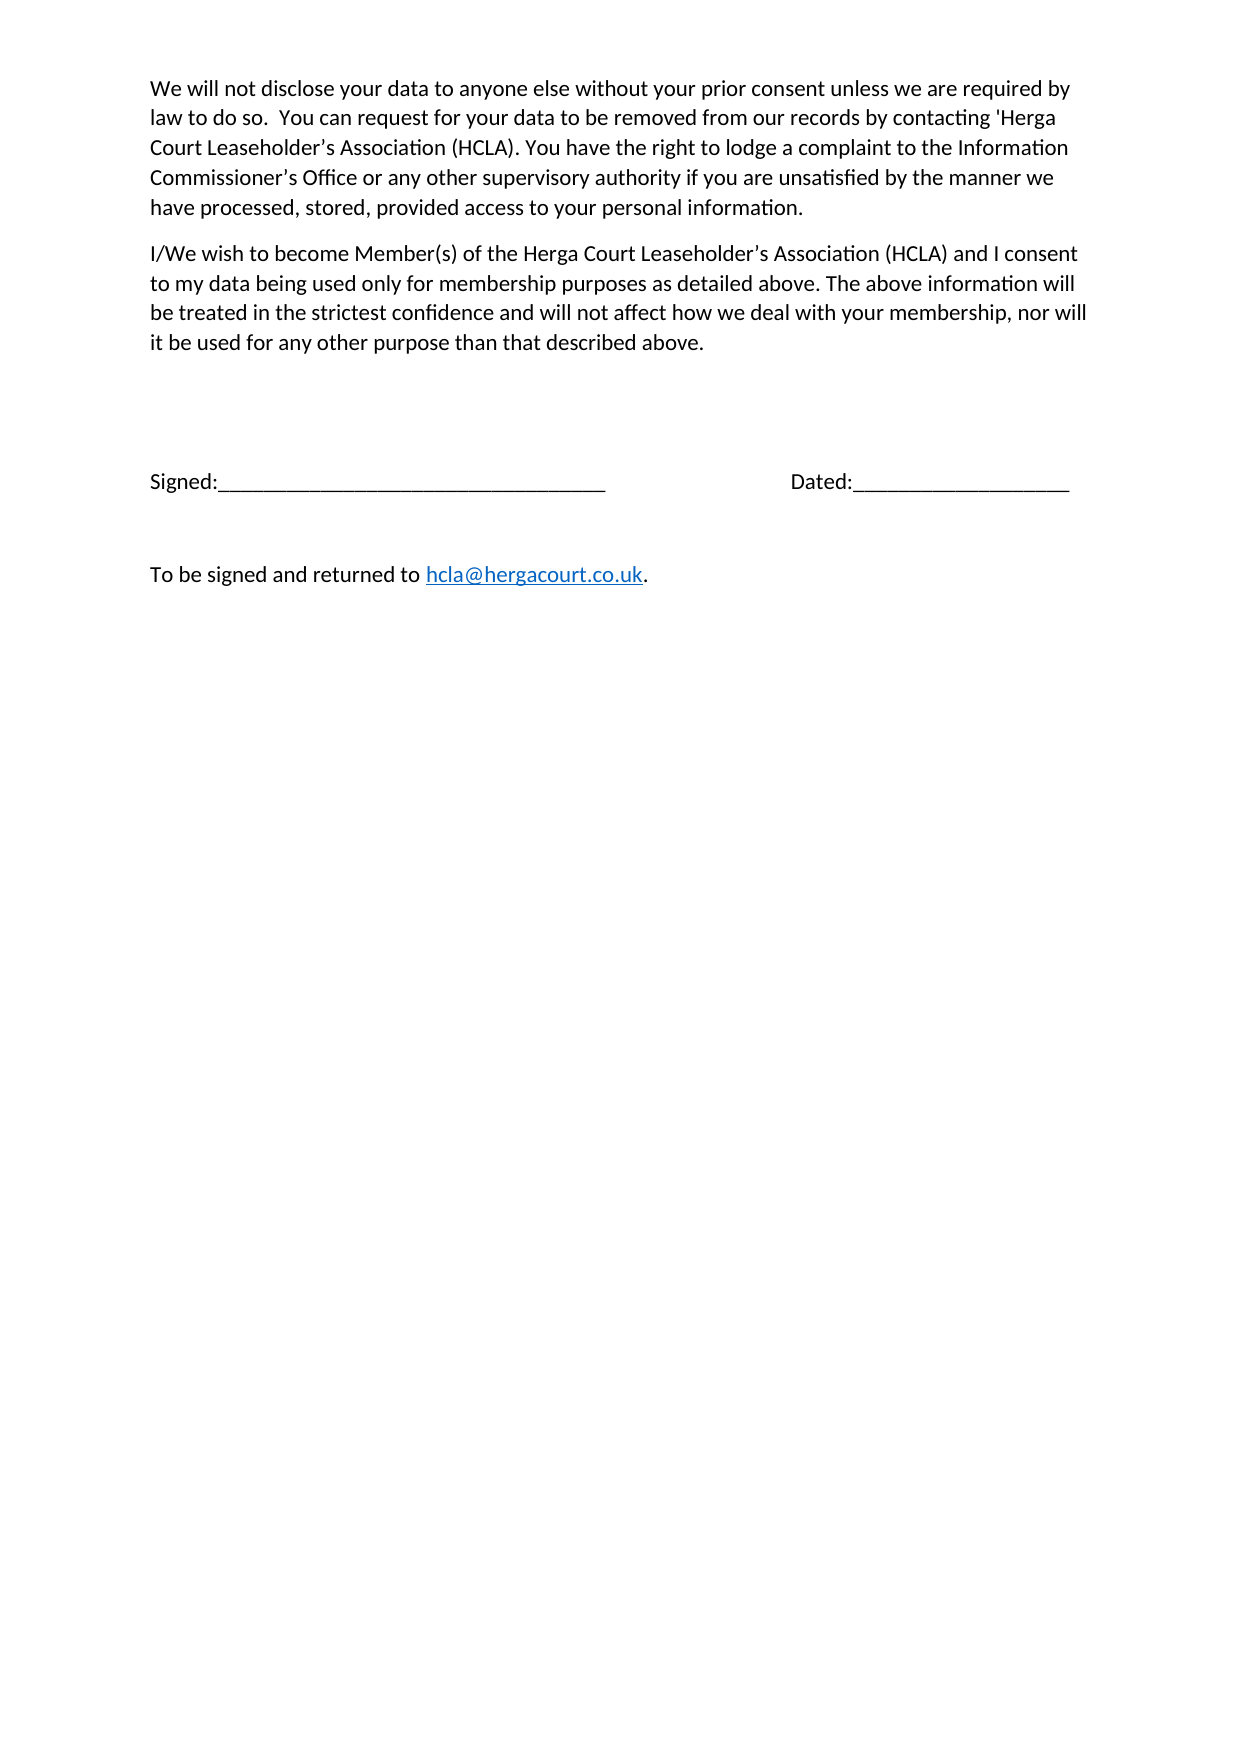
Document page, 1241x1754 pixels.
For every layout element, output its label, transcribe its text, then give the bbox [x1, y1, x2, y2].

text We will not disclose your data to anyone else without your prior consent unless we are required by law to do so. You can request for your data to be removed from our records by contacting 'Herga Court Leaseholder’s Association (HCLA). You have the right to lodge a complaint to the Information Commissioner’s Office or any other supervisory authority if you are unsatisfied by the manner we have processed, stored, provided access to your personal information. [150, 74, 1090, 221]
text I/We wish to become Member(s) of the Herga Court Leaseholder’s Association (HCLA) and I consent to my data being used only for membership purposes as detailed above. The above information will be treated in the strictest confidence and will not affect how we deal with your membership, nor will it be used for any other purpose than that described above. [150, 239, 1090, 356]
text To be signed and returned to hcla@hergacourt.co.uk. [150, 560, 1090, 588]
text Signed:__________________________________ Dated:___________________ [150, 467, 1090, 495]
